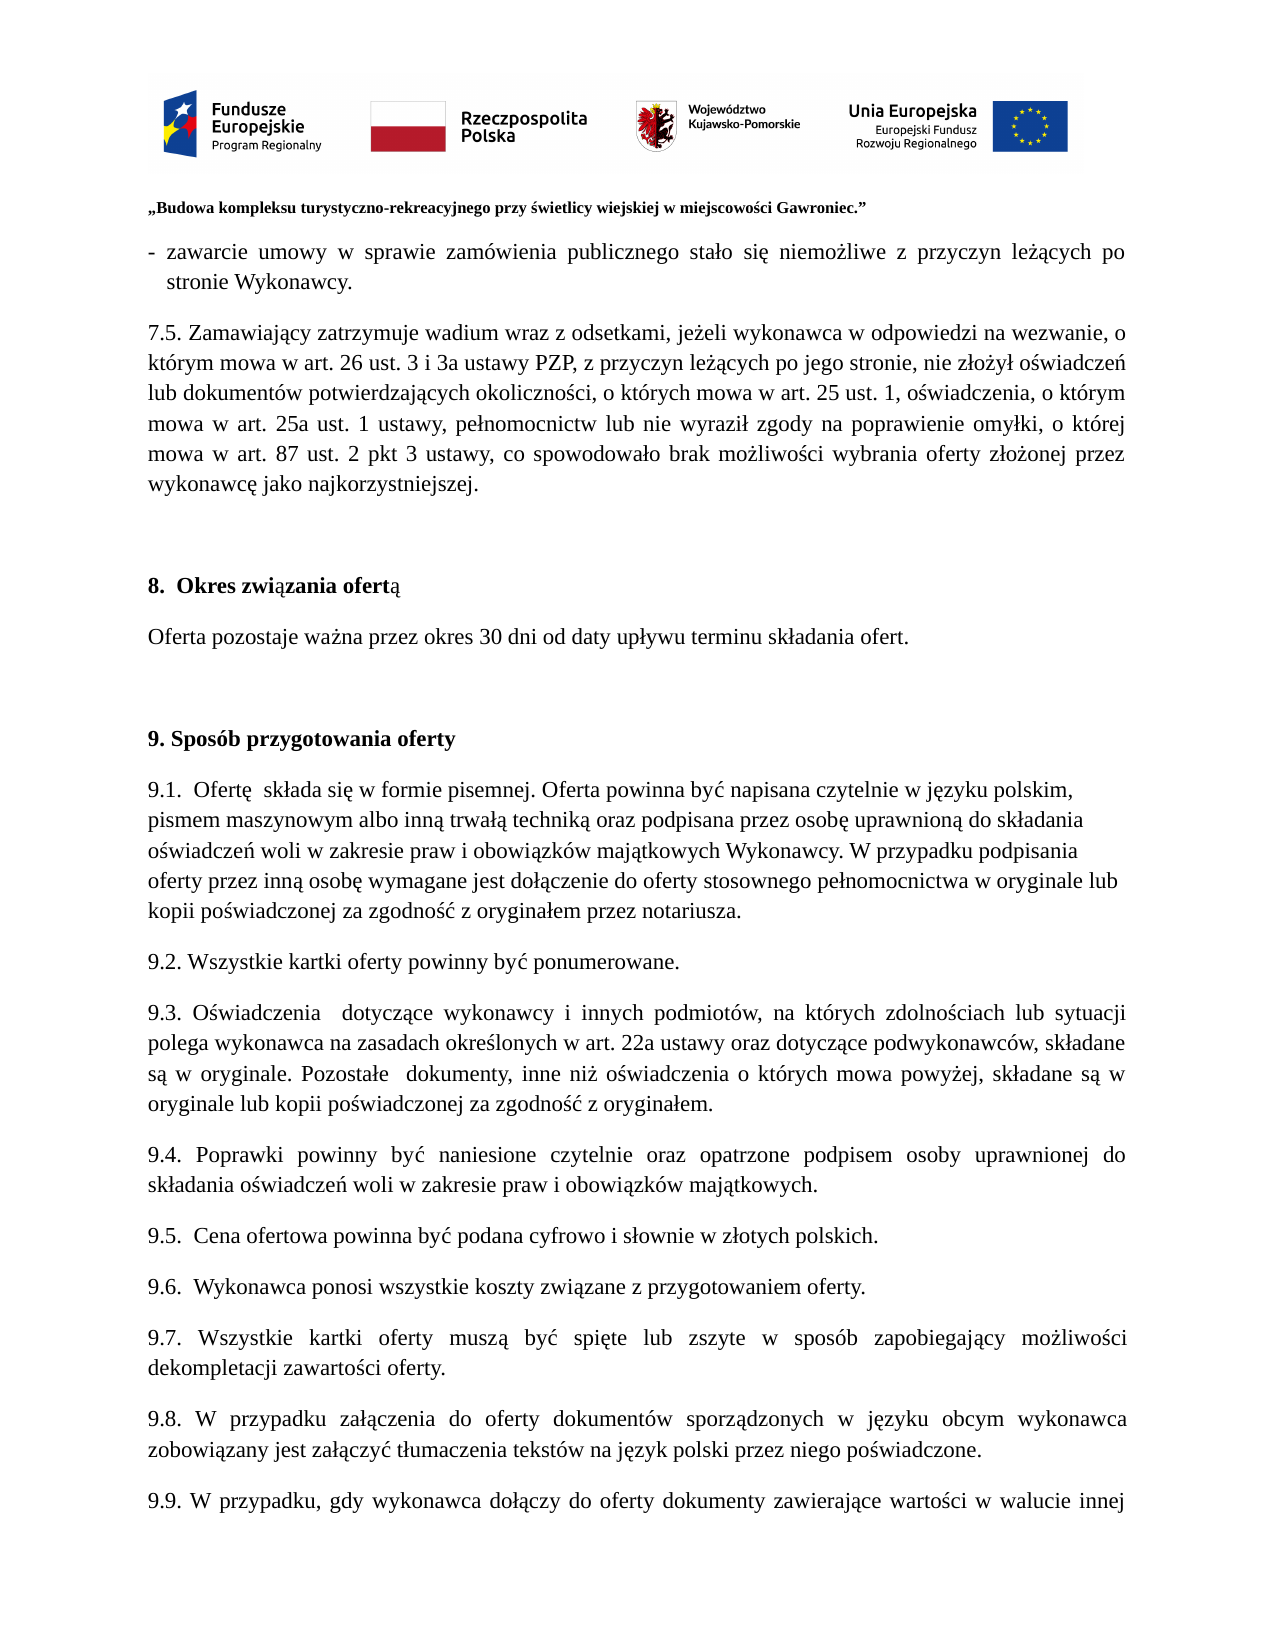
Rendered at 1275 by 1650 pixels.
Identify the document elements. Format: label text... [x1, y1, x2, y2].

text 9.8. W przypadku załączenia do oferty dokumentów sporządzonych w języku obcym wykonawca zobowiązany jest załączyć tłumaczenia tekstów na język polski przez niego poświadczone. [148, 1406, 1127, 1462]
text 9.3. Oświadczenia dotyczące wykonawcy i innych podmiotów, na których zdolnościach lub sytuacji polega wykonawca na zasadach określonych w art. 22a ustawy oraz dotyczące podwykonawców, składane są w oryginale. Pozostałe dokumenty, inne niż oświadczenia o których mowa powyżej, składane są w oryginale lub kopii poświadczonej za zgodność z oryginałem. [148, 999, 1127, 1116]
text 9. Sposób przygotowania oferty [148, 725, 1127, 752]
text 8. Okres związania ofertą [148, 572, 1127, 598]
text 9.2. Wszystkie kartki oferty powinny być ponumerowane. [148, 948, 1127, 974]
text 9.6. Wykonawca ponosi wszystkie koszty związane z przygotowaniem oferty. [148, 1273, 1127, 1299]
text 7.5. Zamawiający zatrzymuje wadium wraz z odsetkami, jeżeli wykonawca w odpowiedzi na wezwanie, o którym mowa w art. 26 ust. 3 i 3a ustawy PZP, z przyczyn leżących po jego stronie, nie złożył oświadczeń lub dokumentów potwierdzających okoliczności, o których mowa w art. 25 ust. 1, oświadczenia, o którym mowa w art. 25a ust. 1 ustawy, pełnomocnictw lub nie wyraził zgody na poprawienie omyłki, o której mowa w art. 87 ust. 2 pkt 3 ustawy, co spowodowało brak możliwości wybrania oferty złożonej przez wykonawcę jako najkorzystniejszej. [148, 319, 1127, 496]
text 9.4. Poprawki powinny być naniesione czytelnie oraz opatrzone podpisem osoby uprawnionej do składania oświadczeń woli w zakresie praw i obowiązków majątkowych. [148, 1141, 1127, 1197]
text 9.5. Cena ofertowa powinna być podana cyfrowo i słownie w złotych polskich. [148, 1222, 1127, 1248]
text 9.7. Wszystkie kartki oferty muszą być spięte lub zszyte w sposób zapobiegający możliwości dekompletacji zawartości oferty. [148, 1324, 1127, 1381]
text Oferta pozostaje ważna przez okres 30 dni od daty upływu terminu składania ofert. [148, 623, 1127, 649]
picture [147, 73, 1084, 174]
text - zawarcie umowy w sprawie zamówienia publicznego stało się niemożliwe z przyczyn leżących po stronie Wykonawcy. [148, 238, 1127, 294]
text 9.1. Ofertę składa się w formie pisemnej. Oferta powinna być napisana czytelnie w języku polskim, pismem maszynowym albo inną trwałą techniką oraz podpisana przez osobę uprawnioną do składania oświadczeń woli w zakresie praw i obowiązków majątkowych Wykonawcy. W przypadku podpisania oferty przez inną osobę wymagane jest dołączenie do oferty stosownego pełnomocnictwa w oryginale lub kopii poświadczonej za zgodność z oryginałem przez notariusza. [148, 776, 1127, 923]
